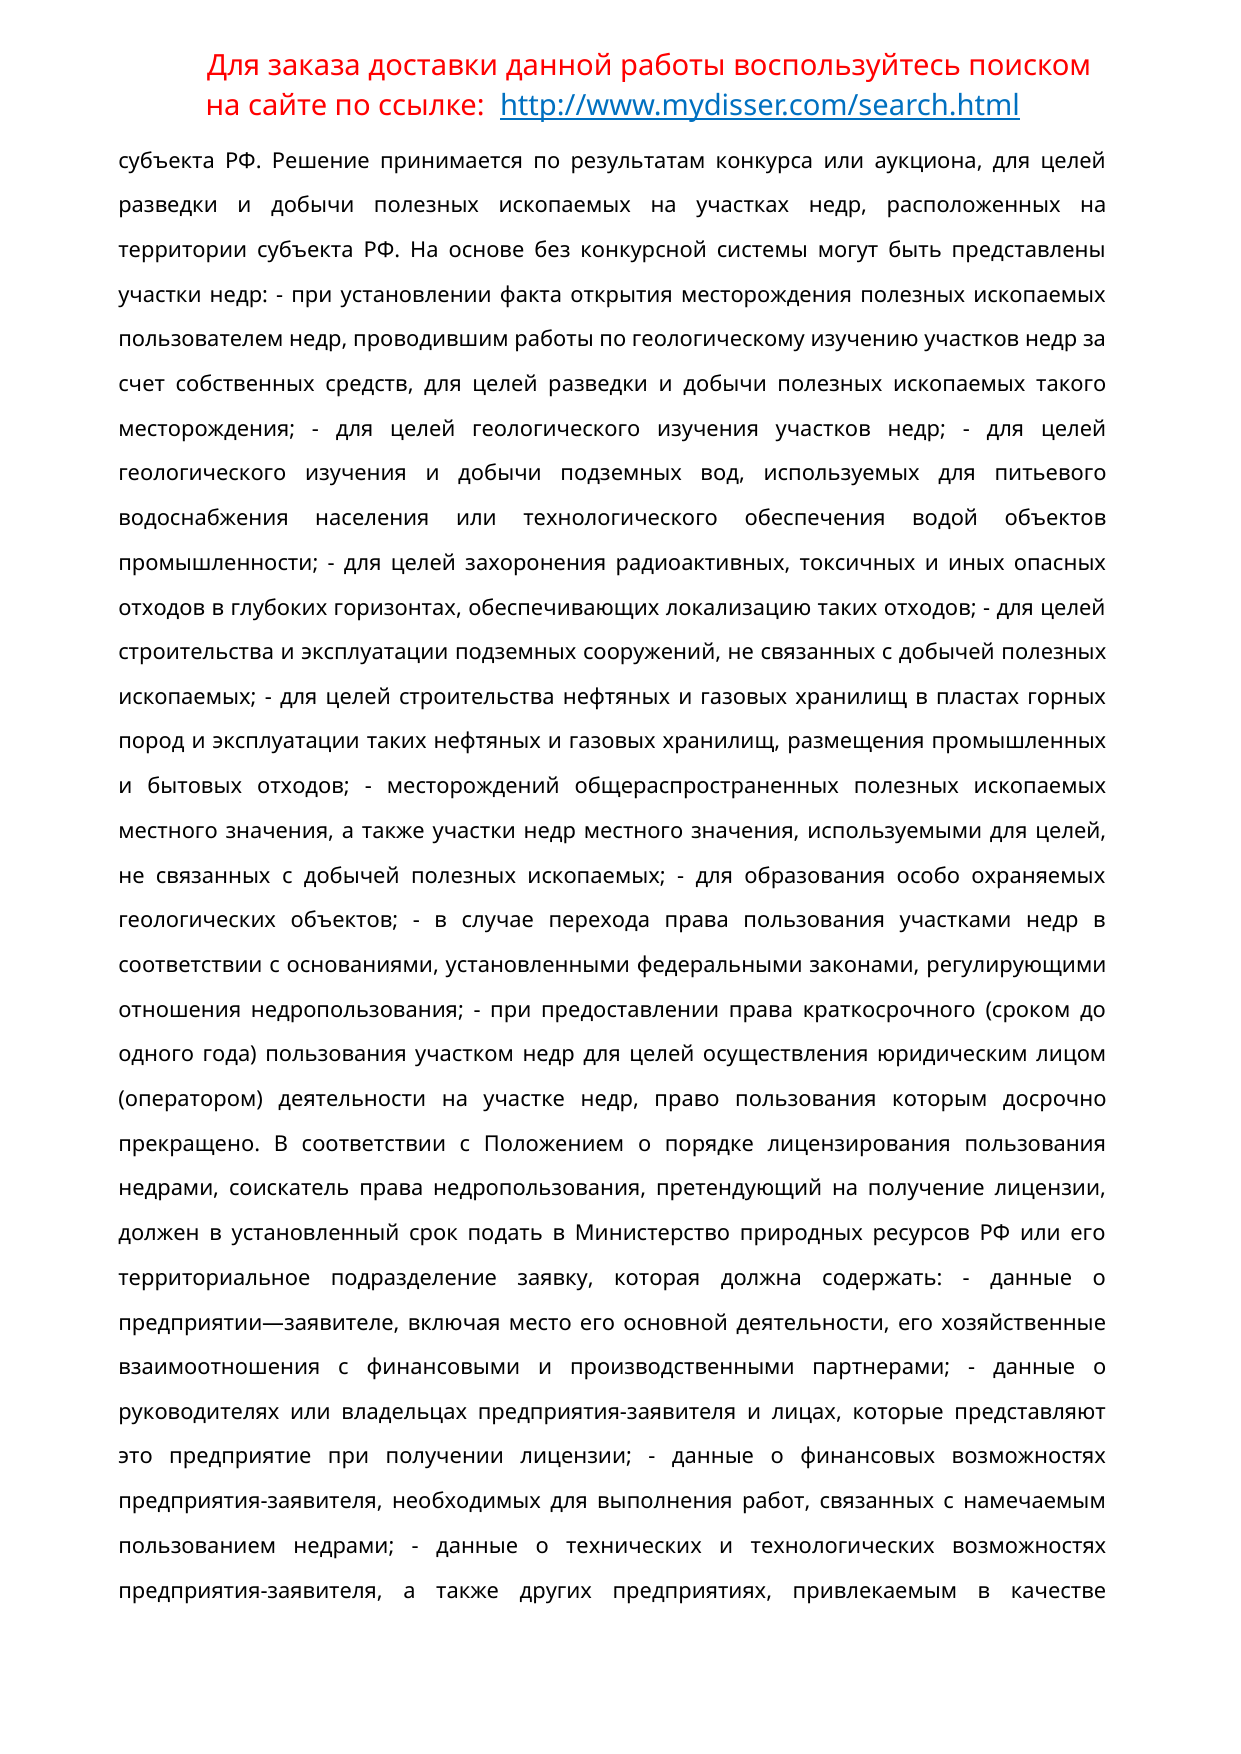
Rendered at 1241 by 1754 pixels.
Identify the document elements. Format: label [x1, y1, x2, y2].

text [118, 144, 1107, 1604]
